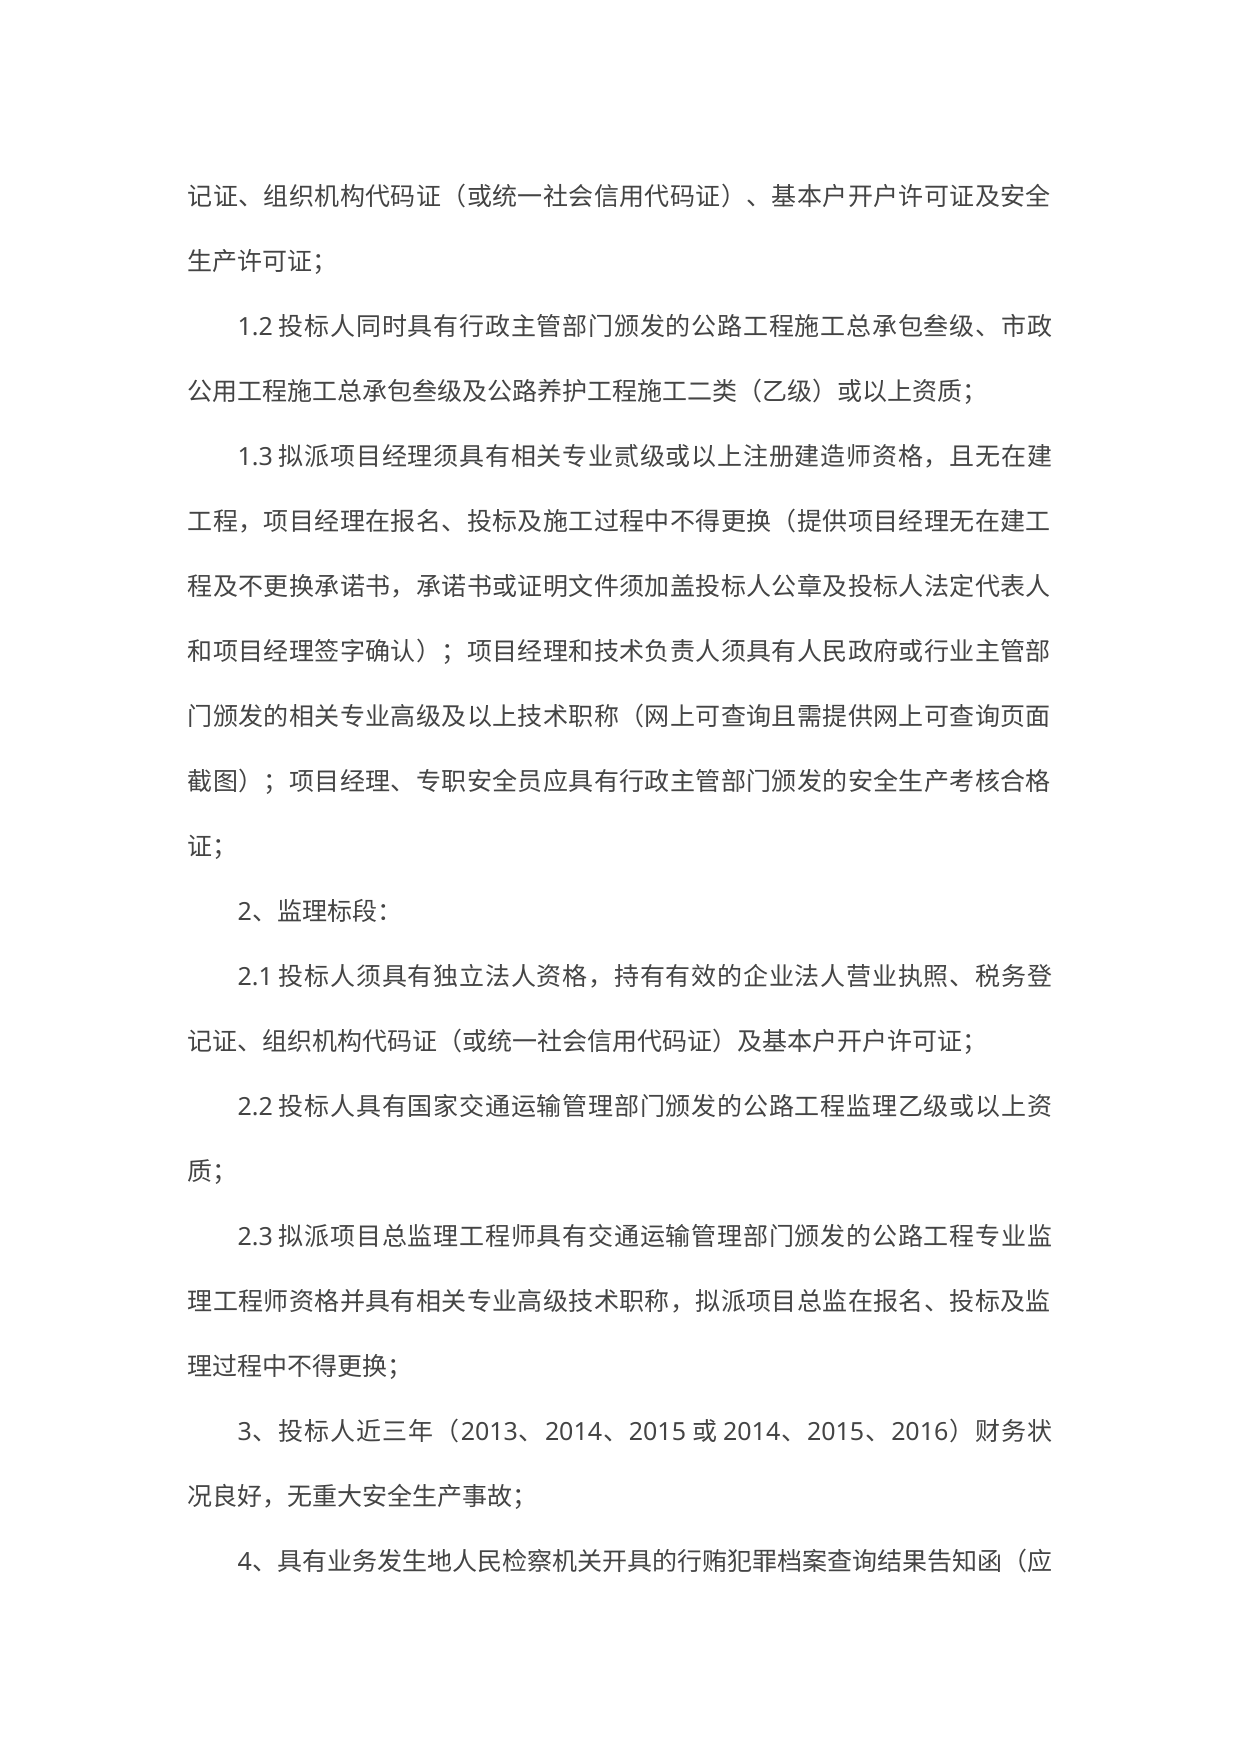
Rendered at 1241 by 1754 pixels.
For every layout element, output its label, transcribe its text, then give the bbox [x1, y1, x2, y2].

text 2.1投标人须具有独立法人资格，持有有效的企业法人营业执照、税务登记证、组织机构代码证（或统一社会信用代码证）及基本户开户许可证； [187, 942, 1053, 1072]
text 2.3拟派项目总监理工程师具有交通运输管理部门颁发的公路工程专业监理工程师资格并具有相关专业高级技术职称，拟派项目总监在报名、投标及监理过程中不得更换； [187, 1202, 1053, 1397]
text 1.2投标人同时具有行政主管部门颁发的公路工程施工总承包叁级、市政公用工程施工总承包叁级及公路养护工程施工二类（乙级）或以上资质； [187, 292, 1053, 422]
text 2.2投标人具有国家交通运输管理部门颁发的公路工程监理乙级或以上资质； [187, 1072, 1053, 1202]
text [187, 1527, 1053, 1592]
text 1.3拟派项目经理须具有相关专业贰级或以上注册建造师资格，且无在建工程，项目经理在报名、投标及施工过程中不得更换（提供项目经理无在建工程及不更换承诺书，承诺书或证明文件须加盖投标人公章及投标人法定代表人和项目经理签字确认）；项目经理和技术负责人须具有人民政府或行业主管部门颁发的相关专业高级及以上技术职称（网上可查询且需提供网上可查询页面截图）；项目经理、专职安全员应具有行政主管部门颁发的安全生产考核合格证； [187, 422, 1053, 877]
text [187, 162, 1053, 292]
text 2、监理标段： [187, 877, 1053, 942]
text 3、投标人近三年（2013、2014、2015或2014、2015、2016）财务状况良好，无重大安全生产事故； [187, 1397, 1053, 1527]
